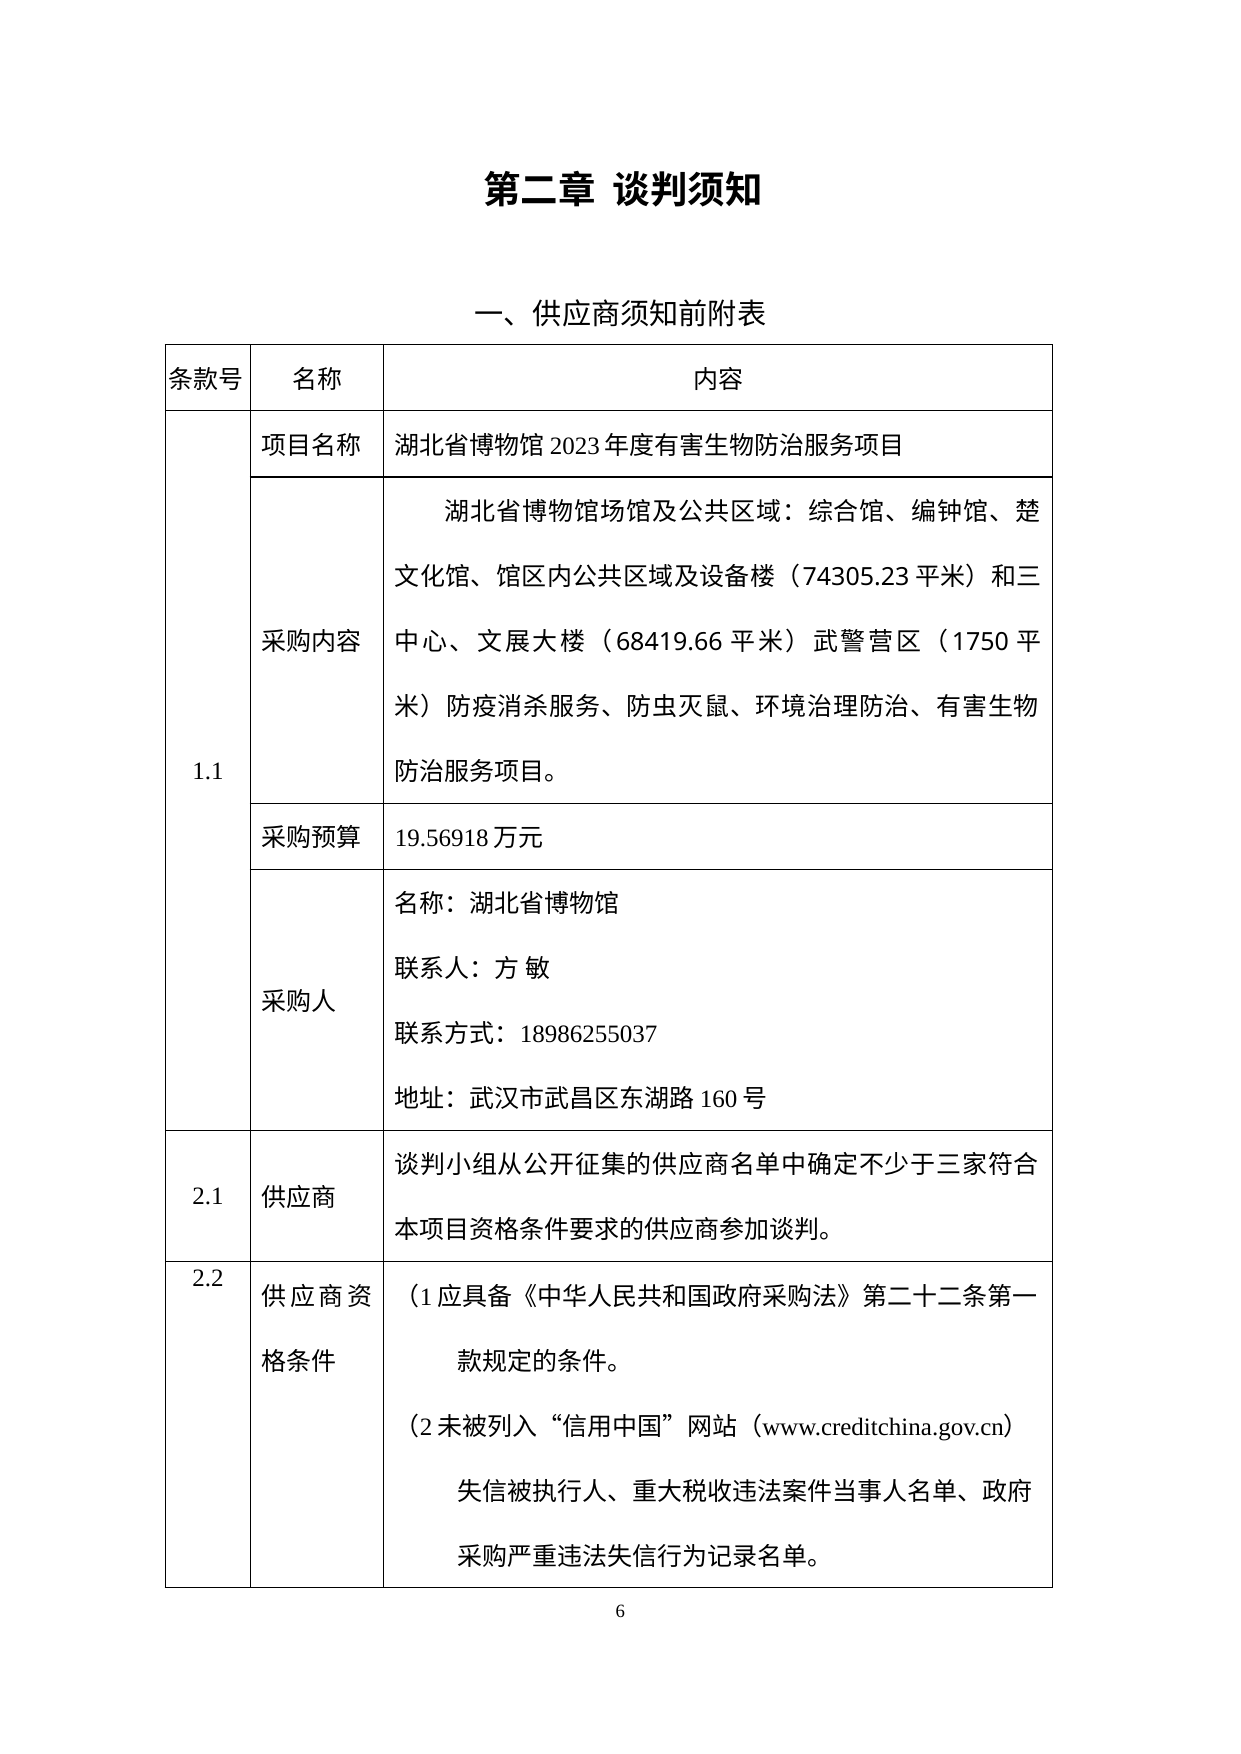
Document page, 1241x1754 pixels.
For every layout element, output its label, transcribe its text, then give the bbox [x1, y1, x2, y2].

table_header 条款号 [166, 345, 250, 410]
text 第二章 谈判须知 [172, 160, 1073, 214]
table_cell 供应商资格条件 [251, 1262, 383, 1587]
table_cell 项目名称 [251, 411, 383, 476]
table_cell 湖北省博物馆2023年度有害生物防治服务项目 [384, 411, 1052, 476]
text 一、供应商须知前附表 [187, 279, 1053, 344]
table_header 内容 [384, 345, 1052, 410]
table_cell 1.1 [166, 411, 250, 1129]
table_cell 2.2 [166, 1262, 250, 1587]
table_cell 湖北省博物馆场馆及公共区域：综合馆、编钟馆、楚文化馆、馆区内公共区域及设备楼（74305.23平米）和三中心、文展大楼（68419.66平米）武警营区（1750平米）防疫消杀服务、防虫灭鼠、环境治理防治、有害生物防治服务项目。 [384, 478, 1052, 802]
table_cell 2.1 [166, 1131, 250, 1261]
table_cell 采购预算 [251, 804, 383, 868]
table_cell 供应商 [251, 1131, 383, 1261]
table_cell 采购人 [251, 870, 383, 1129]
table_cell 19.56918万元 [384, 804, 1052, 868]
table_header 名称 [251, 345, 383, 410]
table_cell 采购内容 [251, 478, 383, 802]
table_cell 谈判小组从公开征集的供应商名单中确定不少于三家符合本项目资格条件要求的供应商参加谈判。 [384, 1131, 1052, 1261]
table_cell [384, 1262, 1052, 1587]
table_cell 名称：湖北省博物馆 联系人：方 敏 联系方式：18986255037 地址：武汉市武昌区东湖路160号 [384, 870, 1052, 1129]
